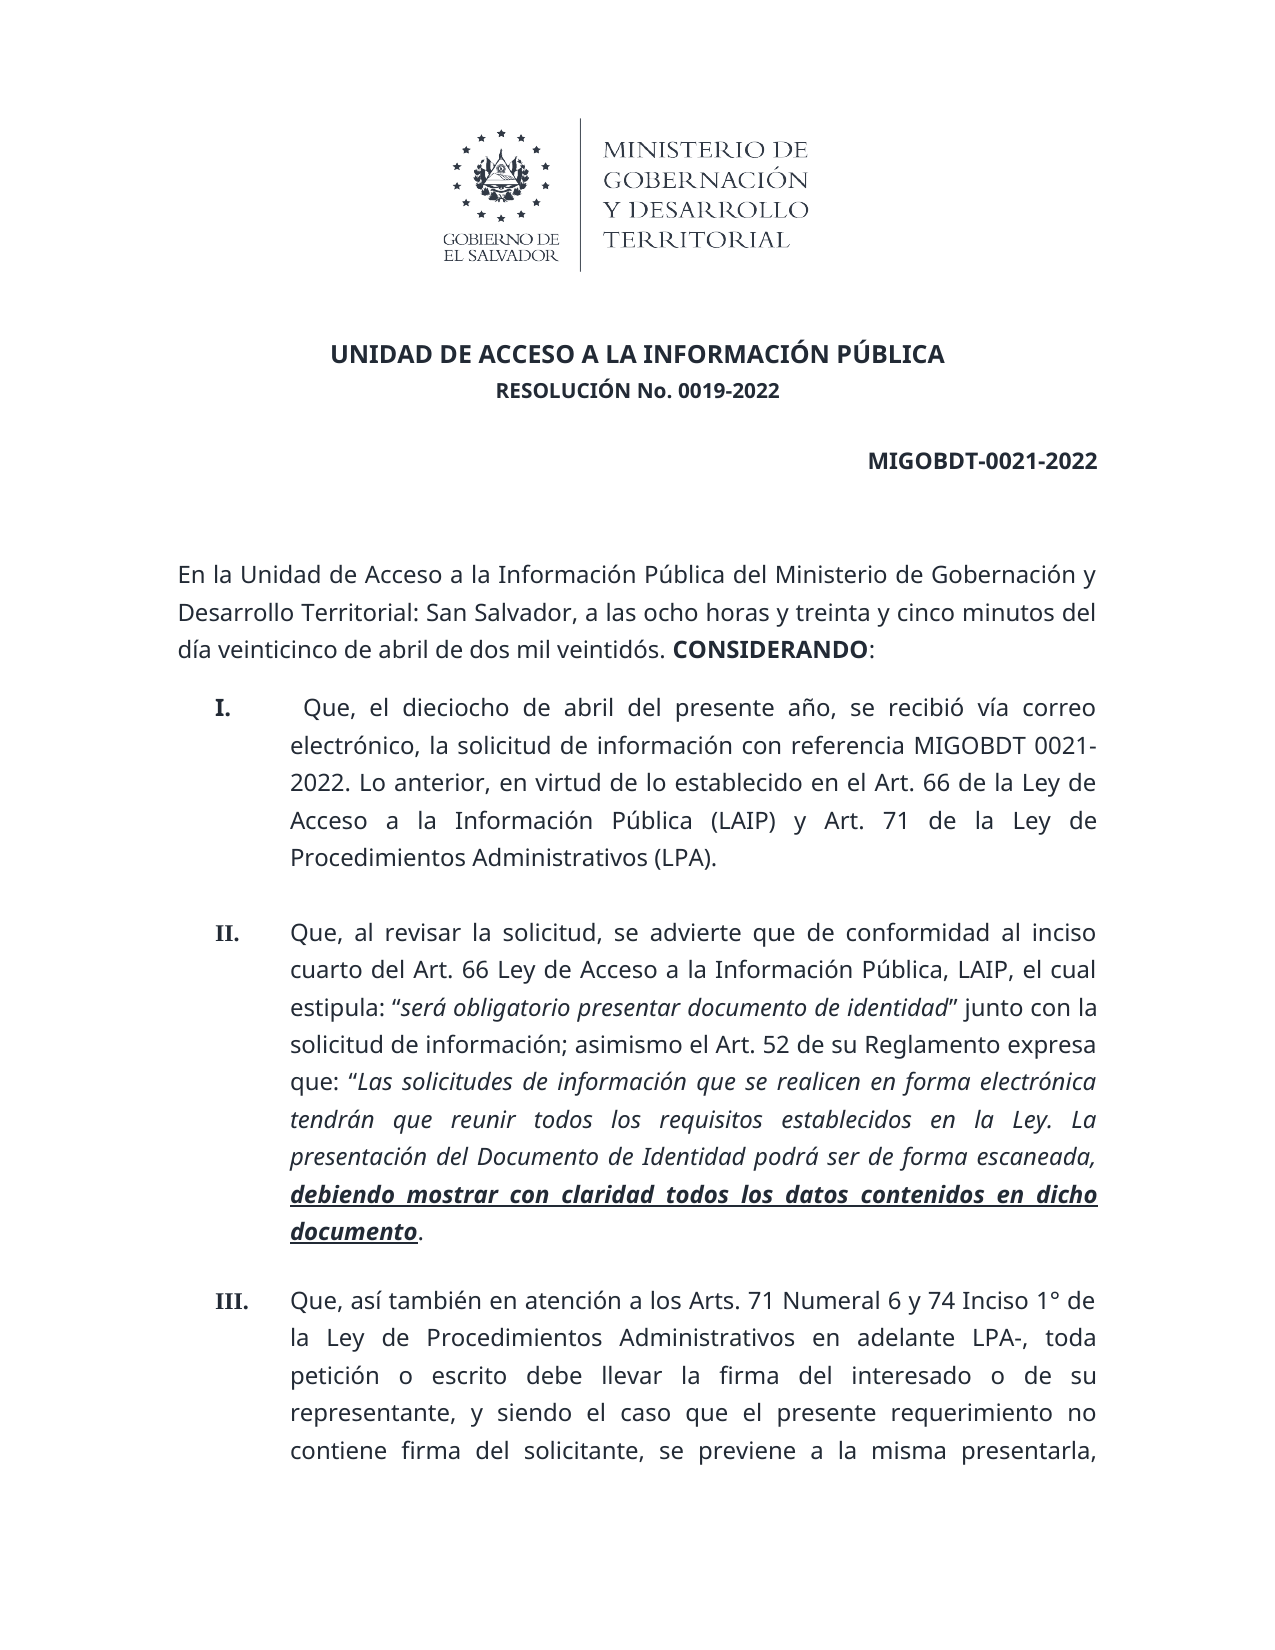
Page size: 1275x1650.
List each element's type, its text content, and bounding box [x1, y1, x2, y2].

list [215, 1284, 1098, 1466]
list Que, el dieciocho de abril del presente año, se recibió vía correo electrónico, la solicitud de información con referencia MIGOBDT 0021-2022. Lo anterior, en virtud de lo establecido en el Art. 66 de la Ley de Acceso a la Información Pública (LAIP) y Art. 71 de la Ley de Procedimientos Administrativos (LPA). [215, 691, 1098, 873]
list Que, al revisar la solicitud, se advierte que de conformidad al inciso cuarto del Art. 66 Ley de Acceso a la Información Pública, LAIP, el cual estipula: “será obligatorio presentar documento de identidad” junto con la solicitud de información; asimismo el Art. 52 de su Reglamento expresa que: “Las solicitudes de información que se realicen en forma electrónica tendrán que reunir todos los requisitos establecidos en la Ley. La presentación del Documento de Identidad podrá ser de forma escaneada, debiendo mostrar con claridad todos los datos contenidos en dicho documento. [215, 916, 1098, 1247]
text RESOLUCIÓN No. 0019-2022 [177, 376, 1098, 404]
picture [443, 118, 816, 272]
text UNIDAD DE ACCESO A LA INFORMACIÓN PÚBLICA [177, 337, 1098, 371]
text En la Unidad de Acceso a la Información Pública del Ministerio de Gobernación y Desarrollo Territorial: San Salvador, a las ocho horas y treinta y cinco minutos del día veinticinco de abril de dos mil veintidós. CONSIDERANDO: [177, 558, 1098, 666]
text MIGOBDT-0021-2022 [177, 445, 1098, 476]
